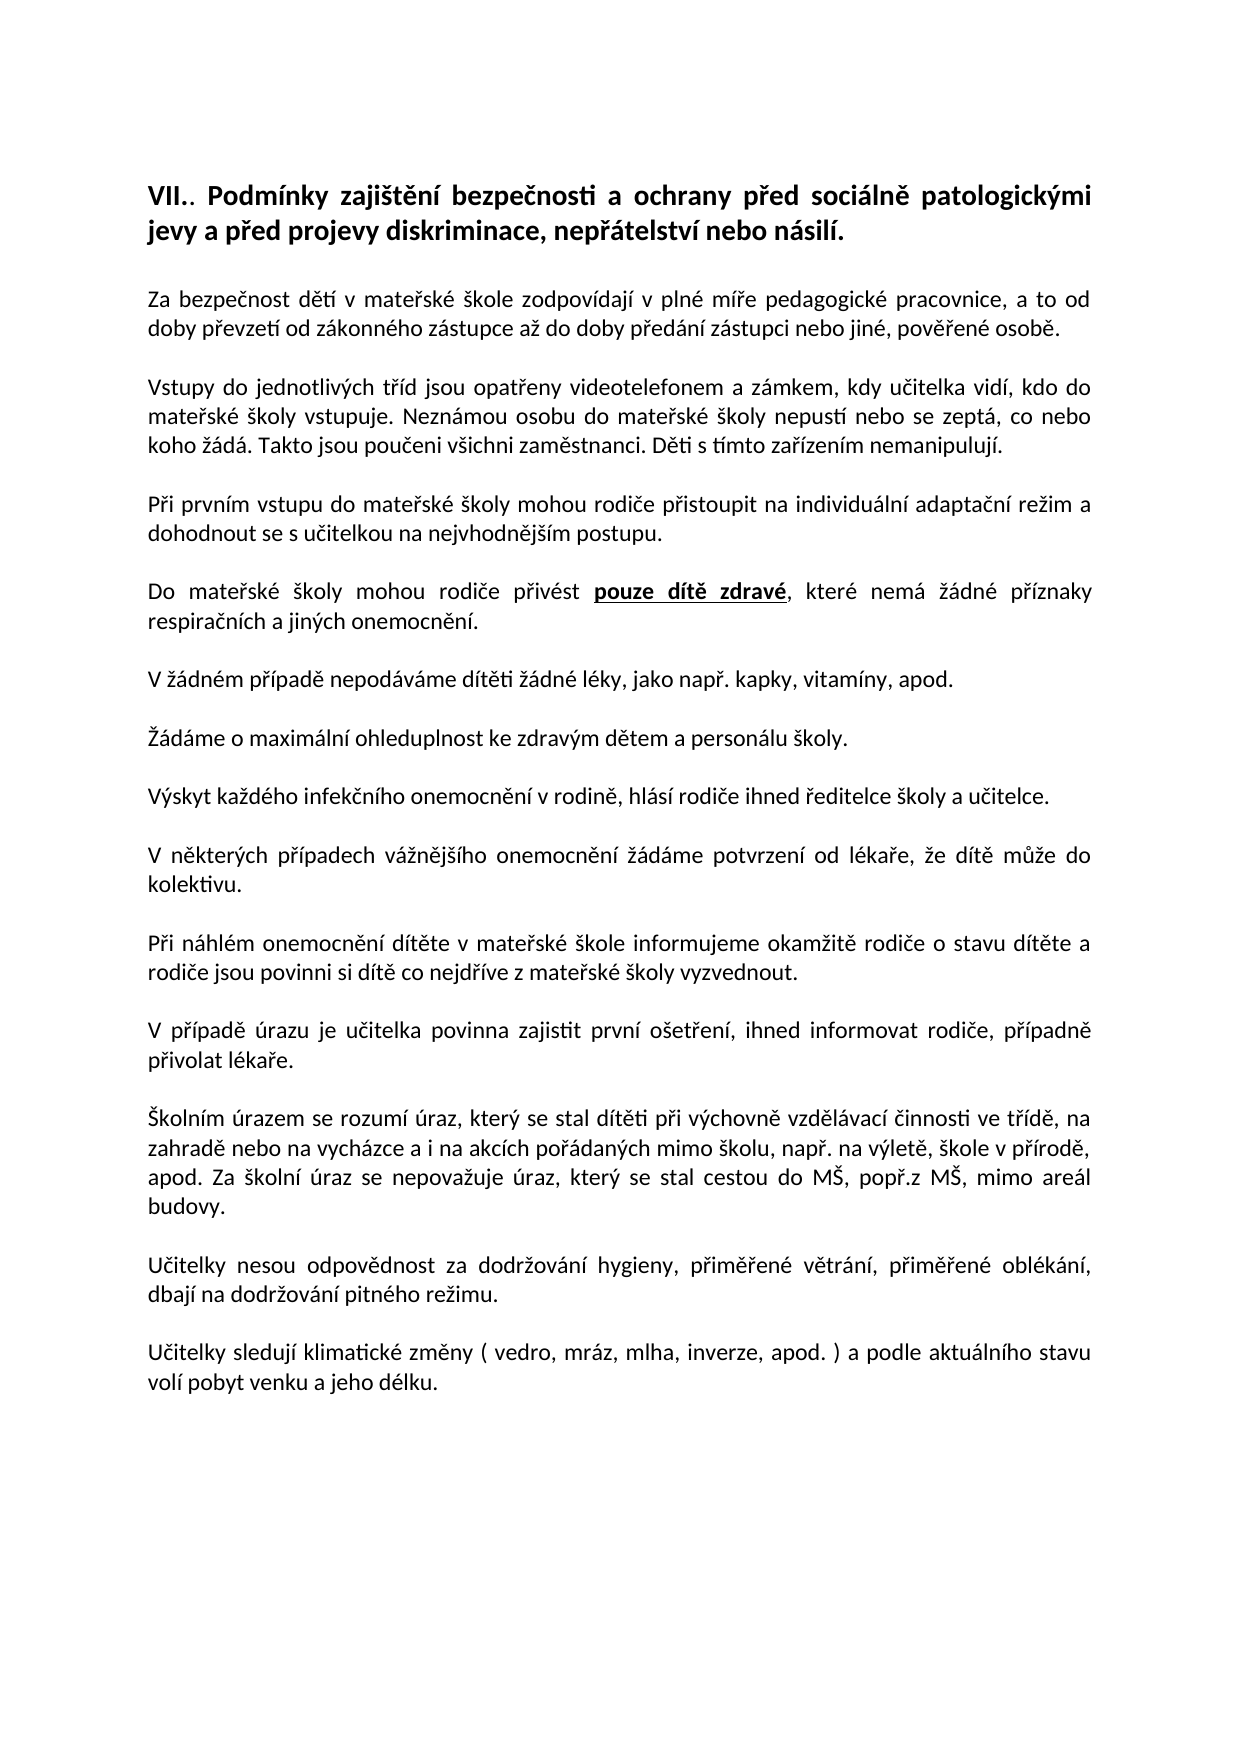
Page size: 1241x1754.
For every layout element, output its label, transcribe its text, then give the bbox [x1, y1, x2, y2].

text Školním úrazem se rozumí úraz, který se stal dítěti při výchovně vzdělávací činnosti ve třídě, na zahradě nebo na vycházce a i na akcích pořádaných mimo školu, např. na výletě, škole v přírodě, apod. Za školní úraz se nepovažuje úraz, který se stal cestou do MŠ, popř.z MŠ, mimo areál budovy. [148, 1103, 1093, 1220]
text Za bezpečnost dětí v mateřské škole zodpovídají v plné míře pedagogické pracovnice, a to od doby převzetí od zákonného zástupce až do doby předání zástupci nebo jiné, pověřené osobě. [148, 284, 1093, 342]
text Do mateřské školy mohou rodiče přivést pouze dítě zdravé, které nemá žádné příznaky respiračních a jiných onemocnění. [148, 576, 1093, 635]
text Učitelky nesou odpovědnost za dodržování hygieny, přiměřené větrání, přiměřené oblékání, dbají na dodržování pitného režimu. [148, 1250, 1093, 1308]
text Při prvním vstupu do mateřské školy mohou rodiče přistoupit na individuální adaptační režim a dohodnout se s učitelkou na nejvhodnějším postupu. [148, 489, 1093, 547]
text VII.. Podmínky zajištění bezpečnosti a ochrany před sociálně patologickými jevy a před projevy diskriminace, nepřátelství nebo násilí. [148, 177, 1093, 248]
text Při náhlém onemocnění dítěte v mateřské škole informujeme okamžitě rodiče o stavu dítěte a rodiče jsou povinni si dítě co nejdříve z mateřské školy vyzvednout. [148, 928, 1093, 986]
text Žádáme o maximální ohleduplnost ke zdravým dětem a personálu školy. [148, 723, 1093, 752]
text V případě úrazu je učitelka povinna zajistit první ošetření, ihned informovat rodiče, případně přivolat lékaře. [148, 1016, 1093, 1074]
text Učitelky sledují klimatické změny ( vedro, mráz, mlha, inverze, apod. ) a podle aktuálního stavu volí pobyt venku a jeho délku. [148, 1337, 1093, 1396]
text V žádném případě nepodáváme dítěti žádné léky, jako např. kapky, vitamíny, apod. [148, 664, 1093, 693]
text Výskyt každého infekčního onemocnění v rodině, hlásí rodiče ihned ředitelce školy a učitelce. [148, 781, 1093, 811]
text Vstupy do jednotlivých tříd jsou opatřeny videotelefonem a zámkem, kdy učitelka vidí, kdo do mateřské školy vstupuje. Neznámou osobu do mateřské školy nepustí nebo se zeptá, co nebo koho žádá. Takto jsou poučeni všichni zaměstnanci. Děti s tímto zařízením nemanipulují. [148, 372, 1093, 459]
text V některých případech vážnějšího onemocnění žádáme potvrzení od lékaře, že dítě může do kolektivu. [148, 840, 1093, 898]
